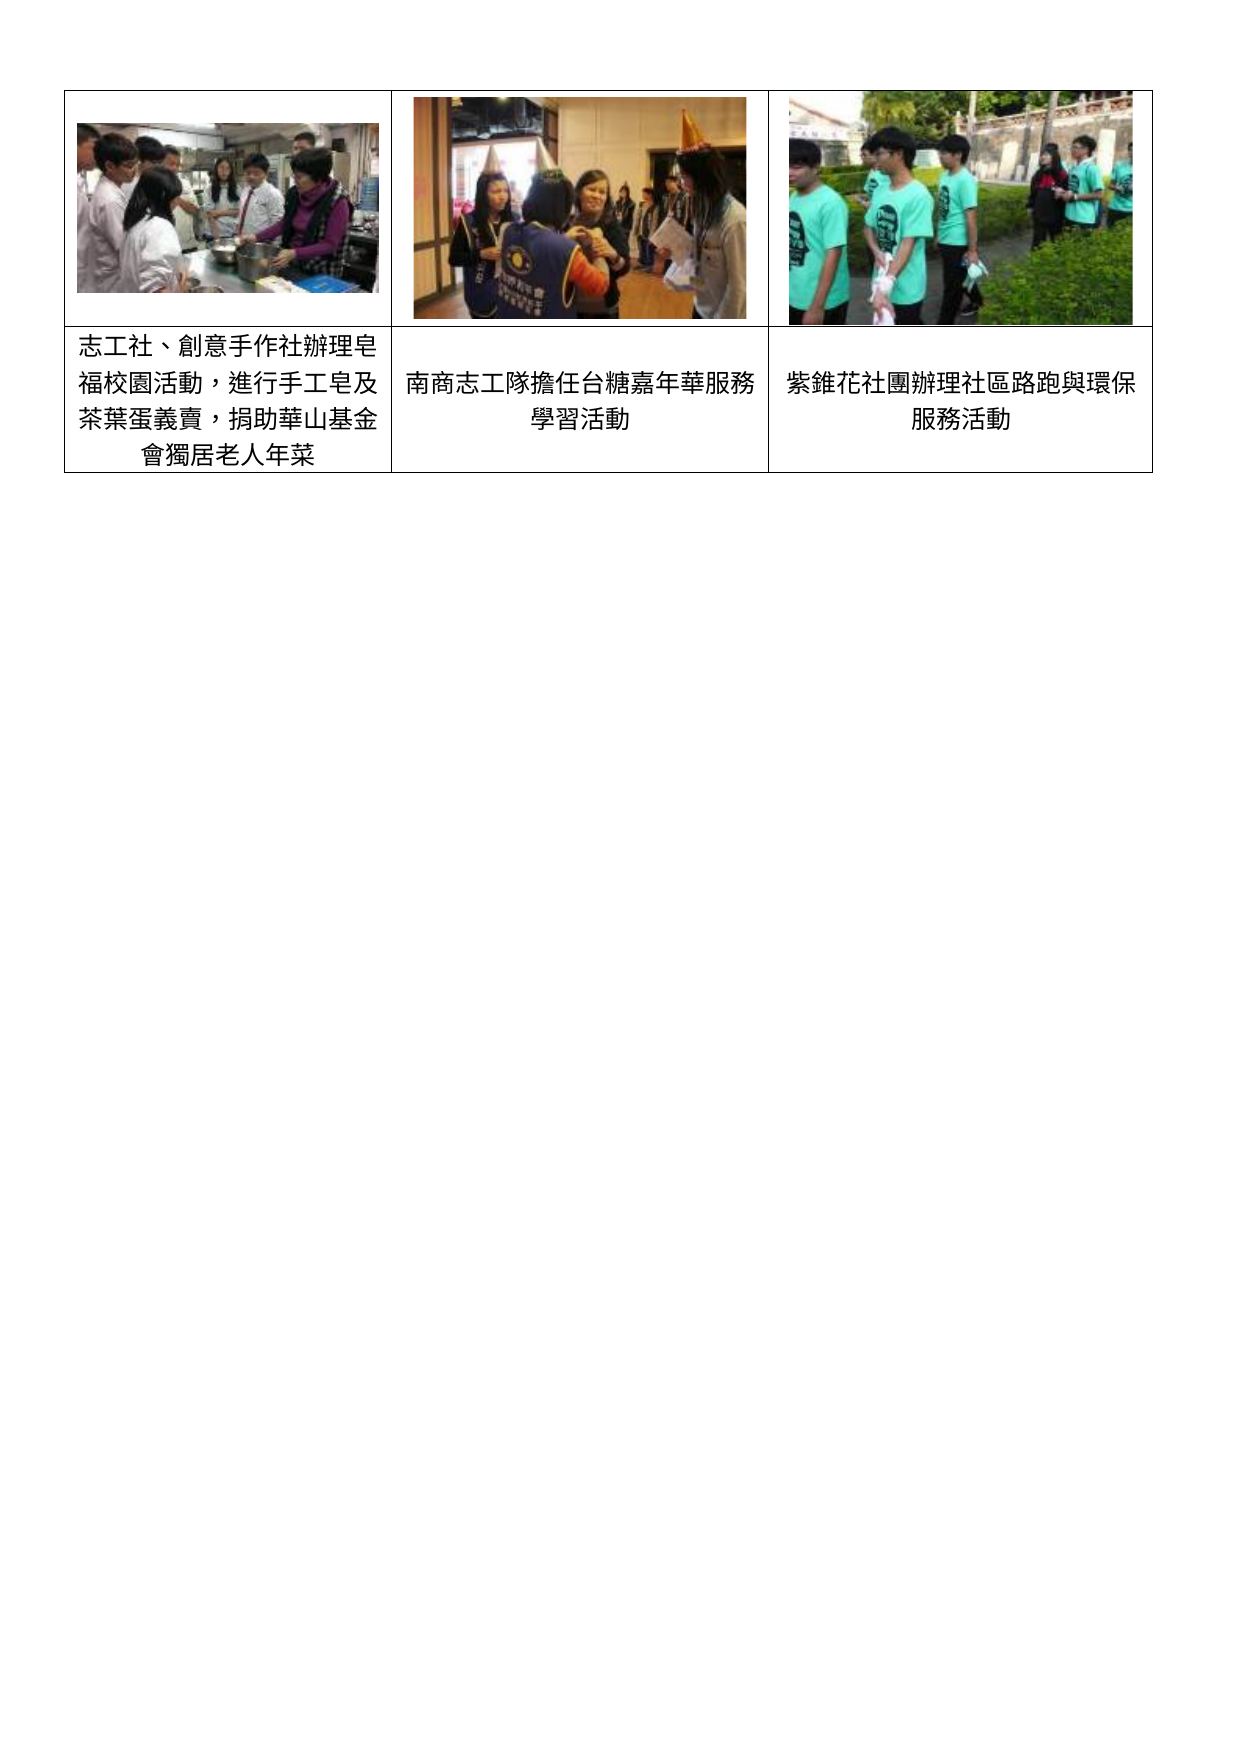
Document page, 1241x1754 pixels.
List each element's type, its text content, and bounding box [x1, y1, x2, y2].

table_cell 志工社、創意手作社辦理皂福校園活動，進行手工皂及茶葉蛋義賣，捐助華山基金會獨居老人年菜 [65, 327, 391, 472]
table_cell [392, 91, 768, 326]
picture [413, 97, 747, 319]
table_cell 紫錐花社團辦理社區路跑與環保服務活動 [769, 327, 1152, 472]
picture [77, 123, 379, 293]
table_cell 南商志工隊擔任台糖嘉年華服務學習活動 [392, 327, 768, 472]
picture [789, 91, 1133, 325]
table_cell [769, 91, 1152, 326]
table_cell [65, 91, 391, 326]
